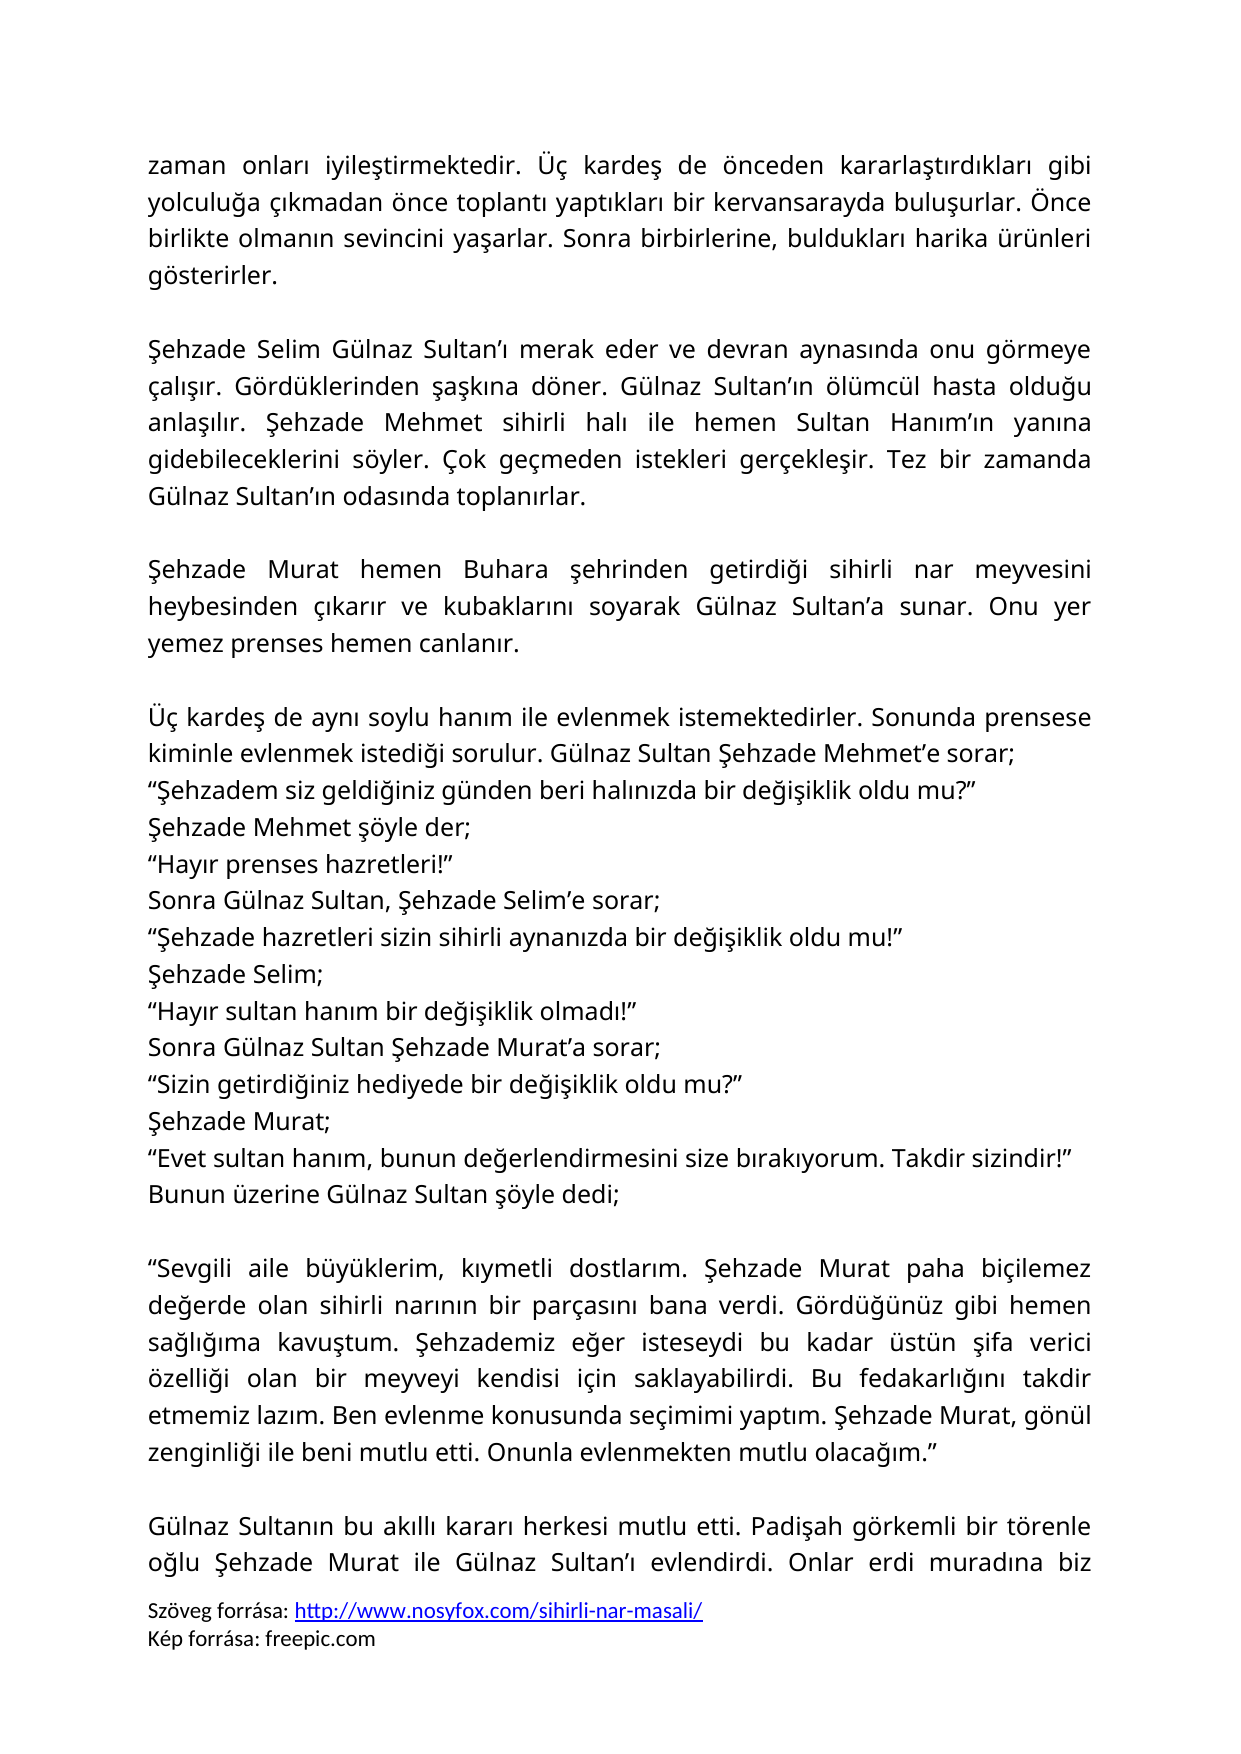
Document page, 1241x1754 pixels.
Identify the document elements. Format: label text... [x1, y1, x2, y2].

text Sonra Gülnaz Sultan, Şehzade Selim’e sorar; [148, 883, 1093, 917]
text “Hayır prenses hazretleri!” [148, 846, 1093, 880]
text Üç kardeş de aynı soylu hanım ile evlenmek istemektedirler. Sonunda prensese kiminle evlenmek istediği sorulur. Gülnaz Sultan Şehzade Mehmet’e sorar; [148, 699, 1093, 770]
text Şehzade Mehmet şöyle der; [148, 809, 1093, 843]
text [148, 148, 1093, 292]
text Şehzade Murat hemen Buhara şehrinden getirdiği sihirli nar meyvesini heybesinden çıkarır ve kubaklarını soyarak Gülnaz Sultan’a sunar. Onu yer yemez prenses hemen canlanır. [148, 552, 1093, 660]
text “Şehzade hazretleri sizin sihirli aynanızda bir değişiklik oldu mu!” [148, 920, 1093, 954]
text Bunun üzerine Gülnaz Sultan şöyle dedi; [148, 1177, 1093, 1211]
text Şehzade Selim Gülnaz Sultan’ı merak eder ve devran aynasında onu görmeye çalışır. Gördüklerinden şaşkına döner. Gülnaz Sultan’ın ölümcül hasta olduğu anlaşılır. Şehzade Mehmet sihirli halı ile hemen Sultan Hanım’ın yanına gidebileceklerini söyler. Çok geçmeden istekleri gerçekleşir. Tez bir zamanda Gülnaz Sultan’ın odasında toplanırlar. [148, 331, 1093, 513]
text Sonra Gülnaz Sultan Şehzade Murat’a sorar; [148, 1030, 1093, 1064]
text “Sevgili aile büyüklerim, kıymetli dostlarım. Şehzade Murat paha biçilemez değerde olan sihirli narının bir parçasını bana verdi. Gördüğünüz gibi hemen sağlığıma kavuştum. Şehzademiz eğer isteseydi bu kadar üstün şifa verici özelliği olan bir meyveyi kendisi için saklayabilirdi. Bu fedakarlığını takdir etmemiz lazım. Ben evlenme konusunda seçimimi yaptım. Şehzade Murat, gönül zenginliği ile beni mutlu etti. Onunla evlenmekten mutlu olacağım.” [148, 1251, 1093, 1469]
text “Evet sultan hanım, bunun değerlendirmesini size bırakıyorum. Takdir sizindir!” [148, 1140, 1093, 1174]
text Şehzade Selim; [148, 957, 1093, 991]
text Şehzade Murat; [148, 1104, 1093, 1138]
text “Şehzadem siz geldiğiniz günden beri halınızda bir değişiklik oldu mu?” [148, 773, 1093, 807]
text “Sizin getirdiğiniz hediyede bir değişiklik oldu mu?” [148, 1067, 1093, 1101]
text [148, 1508, 1093, 1579]
text “Hayır sultan hanım bir değişiklik olmadı!” [148, 993, 1093, 1027]
